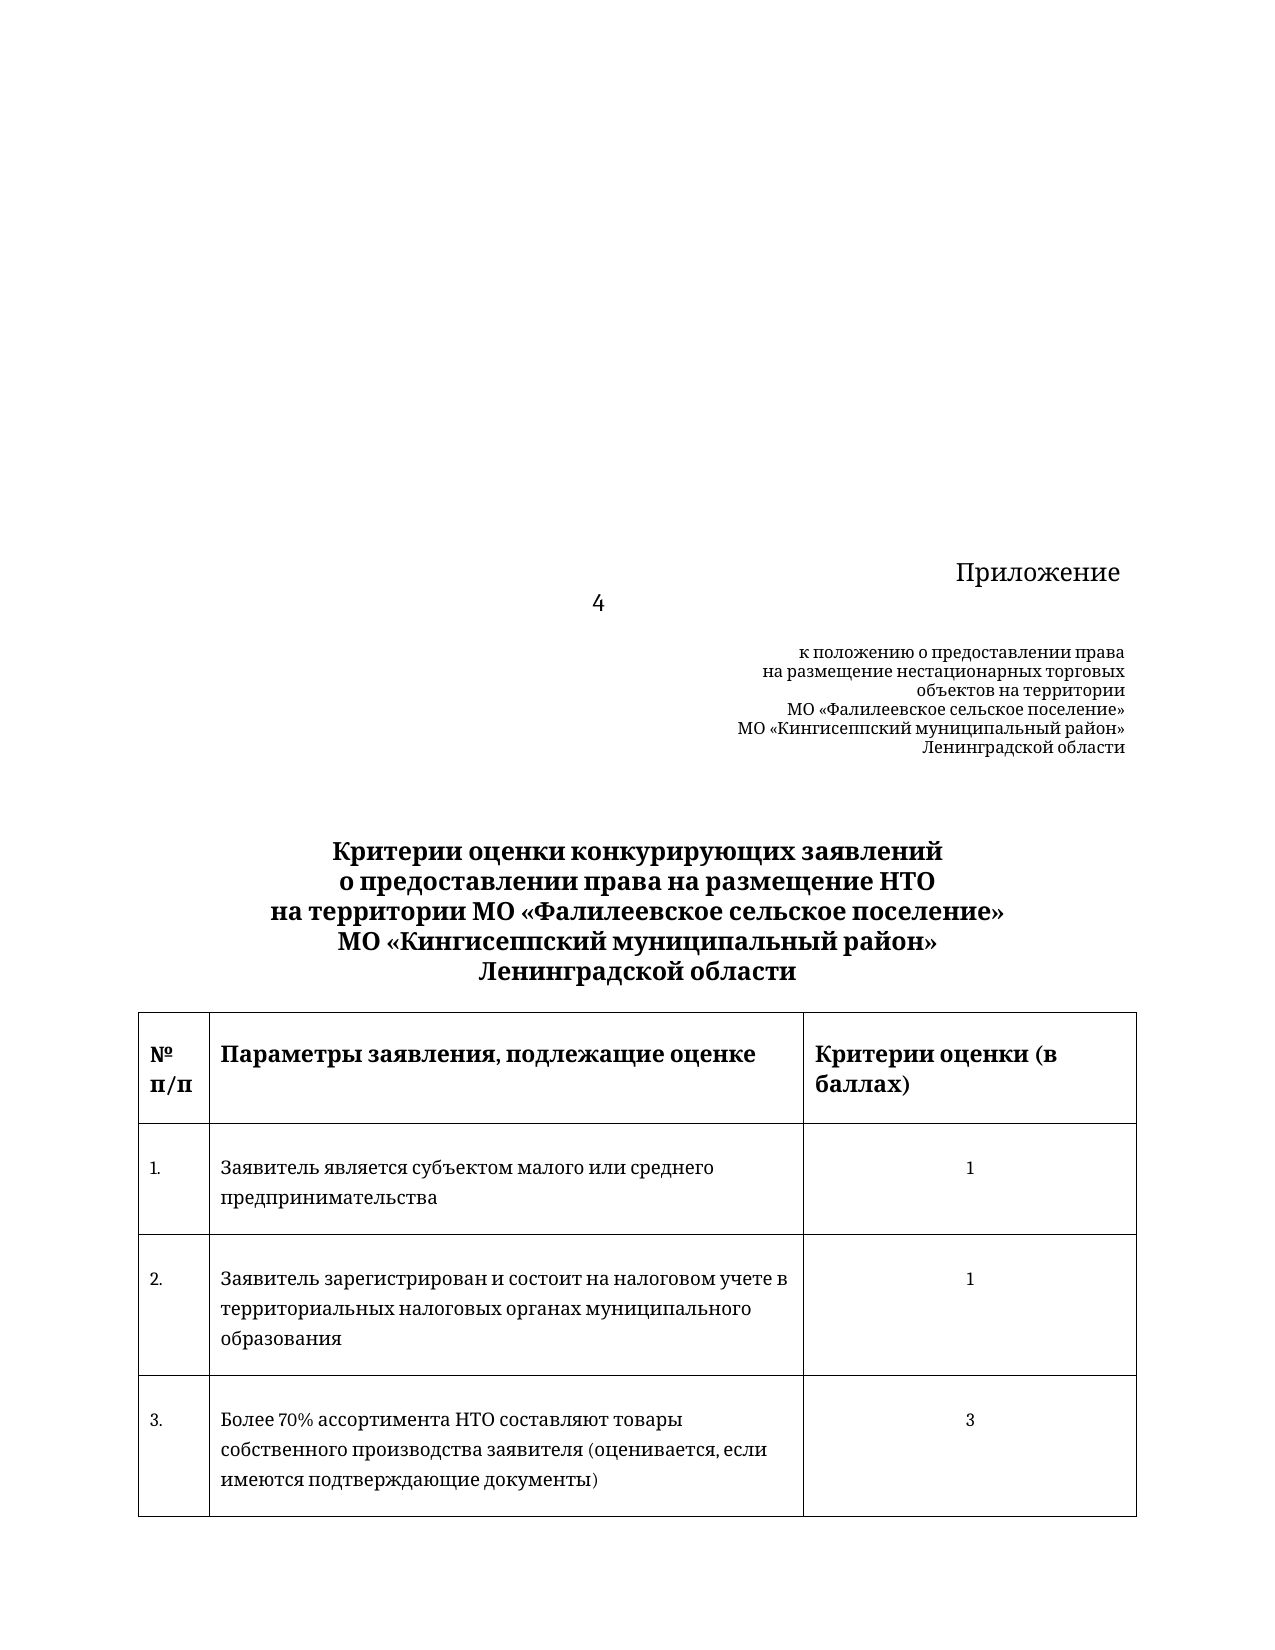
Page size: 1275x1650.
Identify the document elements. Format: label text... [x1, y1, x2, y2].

table_cell Заявитель зарегистрирован и состоит на налоговом учете в территориальных налоговых органах муниципального образования [210, 1235, 803, 1375]
table_header Критерии оценки (в баллах) [804, 1013, 1136, 1123]
table_cell Заявитель является субъектом малого или среднего предпринимательства [210, 1124, 803, 1234]
text к положению о предоставлении права на размещение нестационарных торговых объектов на территории МО «Фалилеевское сельское поселение» МО «Кингисеппский муниципальный район» Ленинградской области [592, 643, 1125, 758]
table_cell 1 [804, 1235, 1136, 1375]
table_cell 3 [804, 1376, 1136, 1516]
text Критерии оценки конкурирующих заявлений о предоставлении права на размещение НТО на территории МО «Фалилеевское сельское поселение» МО «Кингисеппский муниципальный район» Ленинградской области [150, 837, 1125, 987]
text Приложение 4 [592, 558, 1125, 618]
table_header Параметры заявления, подлежащие оценке [210, 1013, 803, 1123]
table_header № п/п [139, 1013, 209, 1123]
table_cell 1 [804, 1124, 1136, 1234]
table_cell 1. [139, 1124, 209, 1234]
table_cell 3. [139, 1376, 209, 1516]
table_cell Более 70% ассортимента НТО составляют товары собственного производства заявителя (оценивается, если имеются подтверждающие документы) [210, 1376, 803, 1516]
table_cell 2. [139, 1235, 209, 1375]
